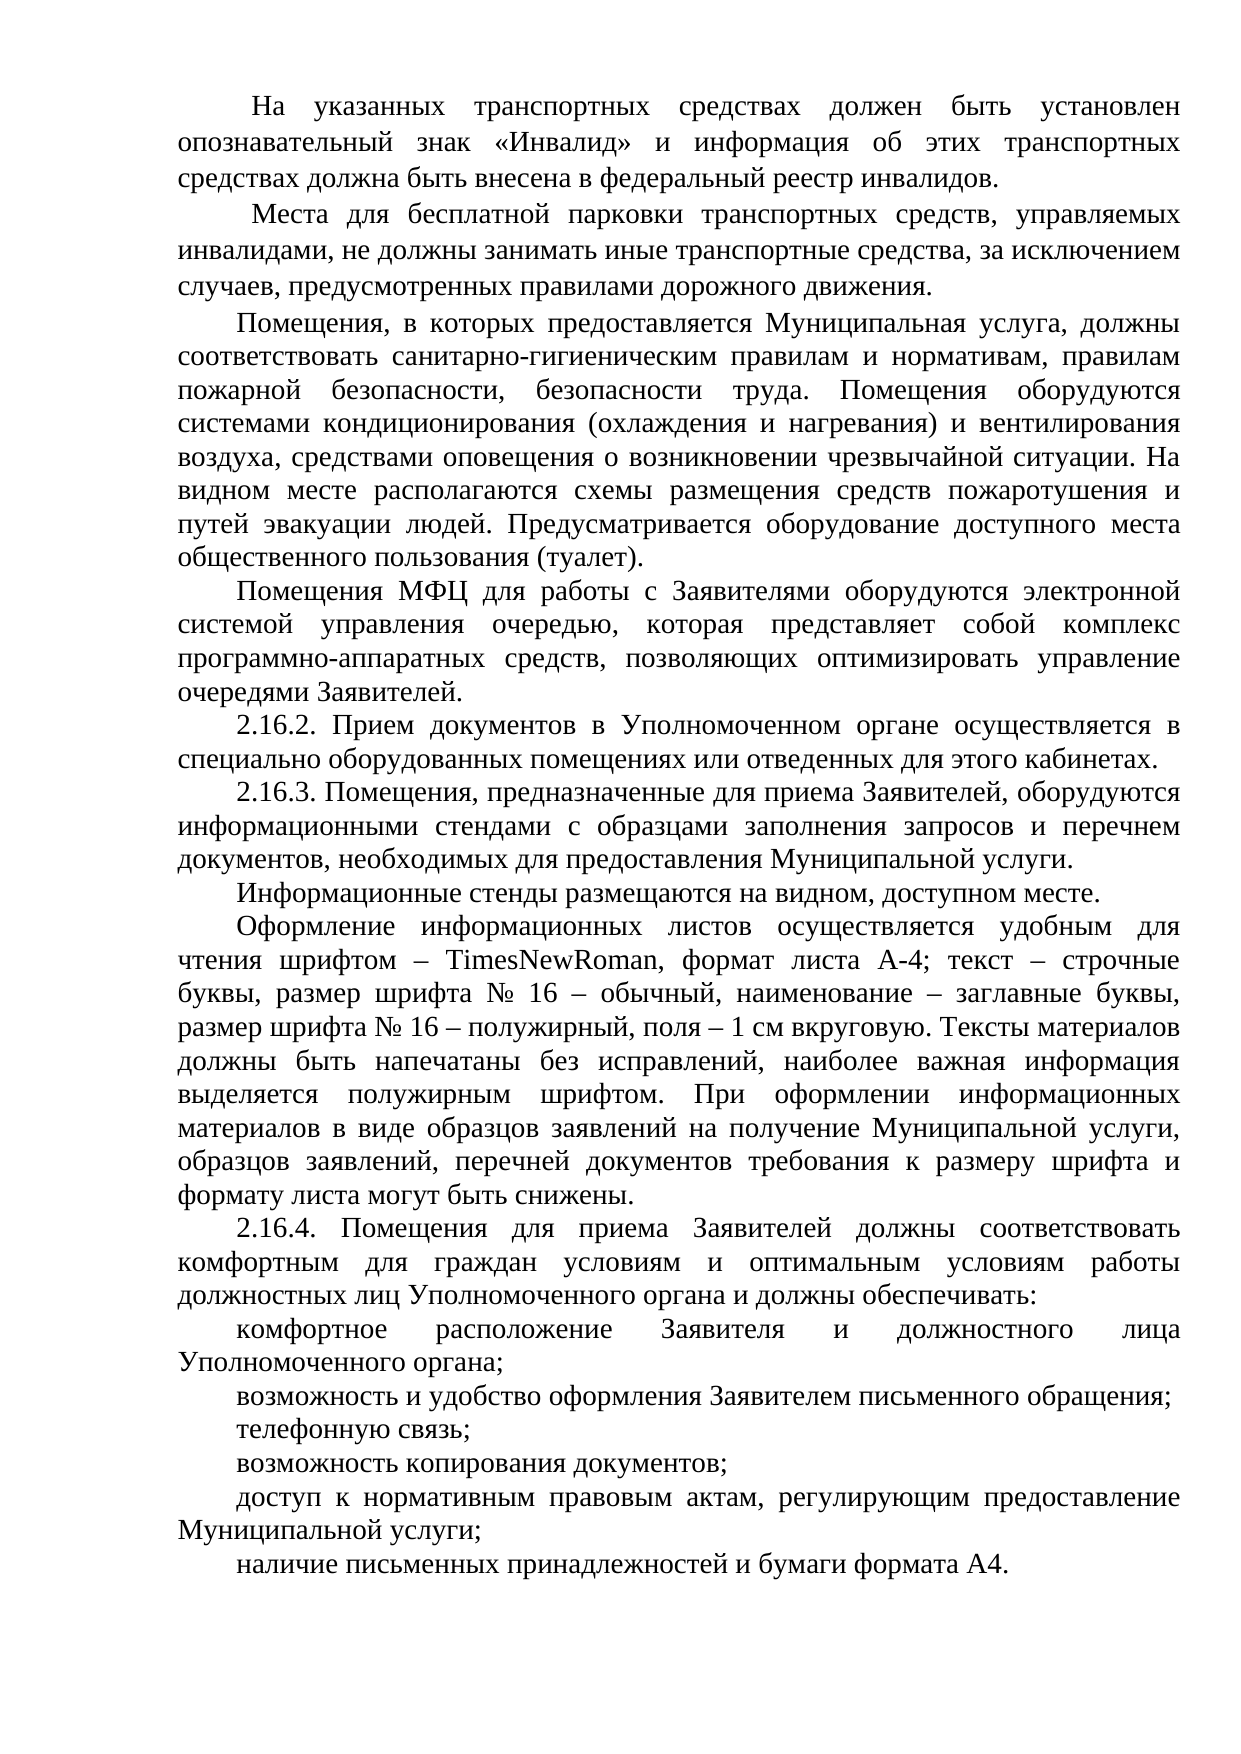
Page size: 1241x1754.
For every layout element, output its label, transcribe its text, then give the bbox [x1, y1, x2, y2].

text На указанных транспортных средствах должен быть установлен опознавательный знак «Инвалид» и информация об этих транспортных средствах должна быть внесена в федеральный реестр инвалидов. [177, 88, 1181, 194]
text Помещения, в которых предоставляется Муниципальная услуга, должны соответствовать санитарно-гигиеническим правилам и нормативам, правилам пожарной безопасности, безопасности труда. Помещения оборудуются системами кондиционирования (охлаждения и нагревания) и вентилирования воздуха, средствами оповещения о возникновении чрезвычайной ситуации. На видном месте располагаются схемы размещения средств пожаротушения и путей эвакуации людей. Предусматривается оборудование доступного места общественного пользования (туалет). [177, 305, 1181, 573]
text Помещения МФЦ для работы с Заявителями оборудуются электронной системой управления очередью, которая представляет собой комплекс программно-аппаратных средств, позволяющих оптимизировать управление очередями Заявителей. [177, 573, 1181, 707]
text доступ к нормативным правовым актам, регулирующим предоставление Муниципальной услуги; [177, 1479, 1181, 1546]
text Оформление информационных листов осуществляется удобным для чтения шрифтом – TimesNewRoman, формат листа A-4; текст – строчные буквы, размер шрифта № 16 – обычный, наименование – заглавные буквы, размер шрифта № 16 – полужирный, поля – 1 см вкруговую. Тексты материалов должны быть напечатаны без исправлений, наиболее важная информация выделяется полужирным шрифтом. При оформлении информационных материалов в виде образцов заявлений на получение Муниципальной услуги, образцов заявлений, перечней документов требования к размеру шрифта и формату листа могут быть снижены. [177, 908, 1181, 1210]
text 2.16.2. Прием документов в Уполномоченном органе осуществляется в специально оборудованных помещениях или отведенных для этого кабинетах. [177, 707, 1181, 774]
text Информационные стенды размещаются на видном, доступном месте. [177, 875, 1181, 908]
text комфортное расположение Заявителя и должностного лица Уполномоченного органа; [177, 1311, 1181, 1378]
text телефонную связь; [177, 1412, 1181, 1445]
text Места для бесплатной парковки транспортных средств, управляемых инвалидами, не должны занимать иные транспортные средства, за исключением случаев, предусмотренных правилами дорожного движения. [177, 196, 1181, 302]
text возможность и удобство оформления Заявителем письменного обращения; [177, 1378, 1181, 1412]
text 2.16.3. Помещения, предназначенные для приема Заявителей, оборудуются информационными стендами с образцами заполнения запросов и перечнем документов, необходимых для предоставления Муниципальной услуги. [177, 774, 1181, 875]
text наличие письменных принадлежностей и бумаги формата A4. [177, 1546, 1181, 1579]
text 2.16.4. Помещения для приема Заявителей должны соответствовать комфортным для граждан условиям и оптимальным условиям работы должностных лиц Уполномоченного органа и должны обеспечивать: [177, 1210, 1181, 1311]
text возможность копирования документов; [177, 1445, 1181, 1479]
